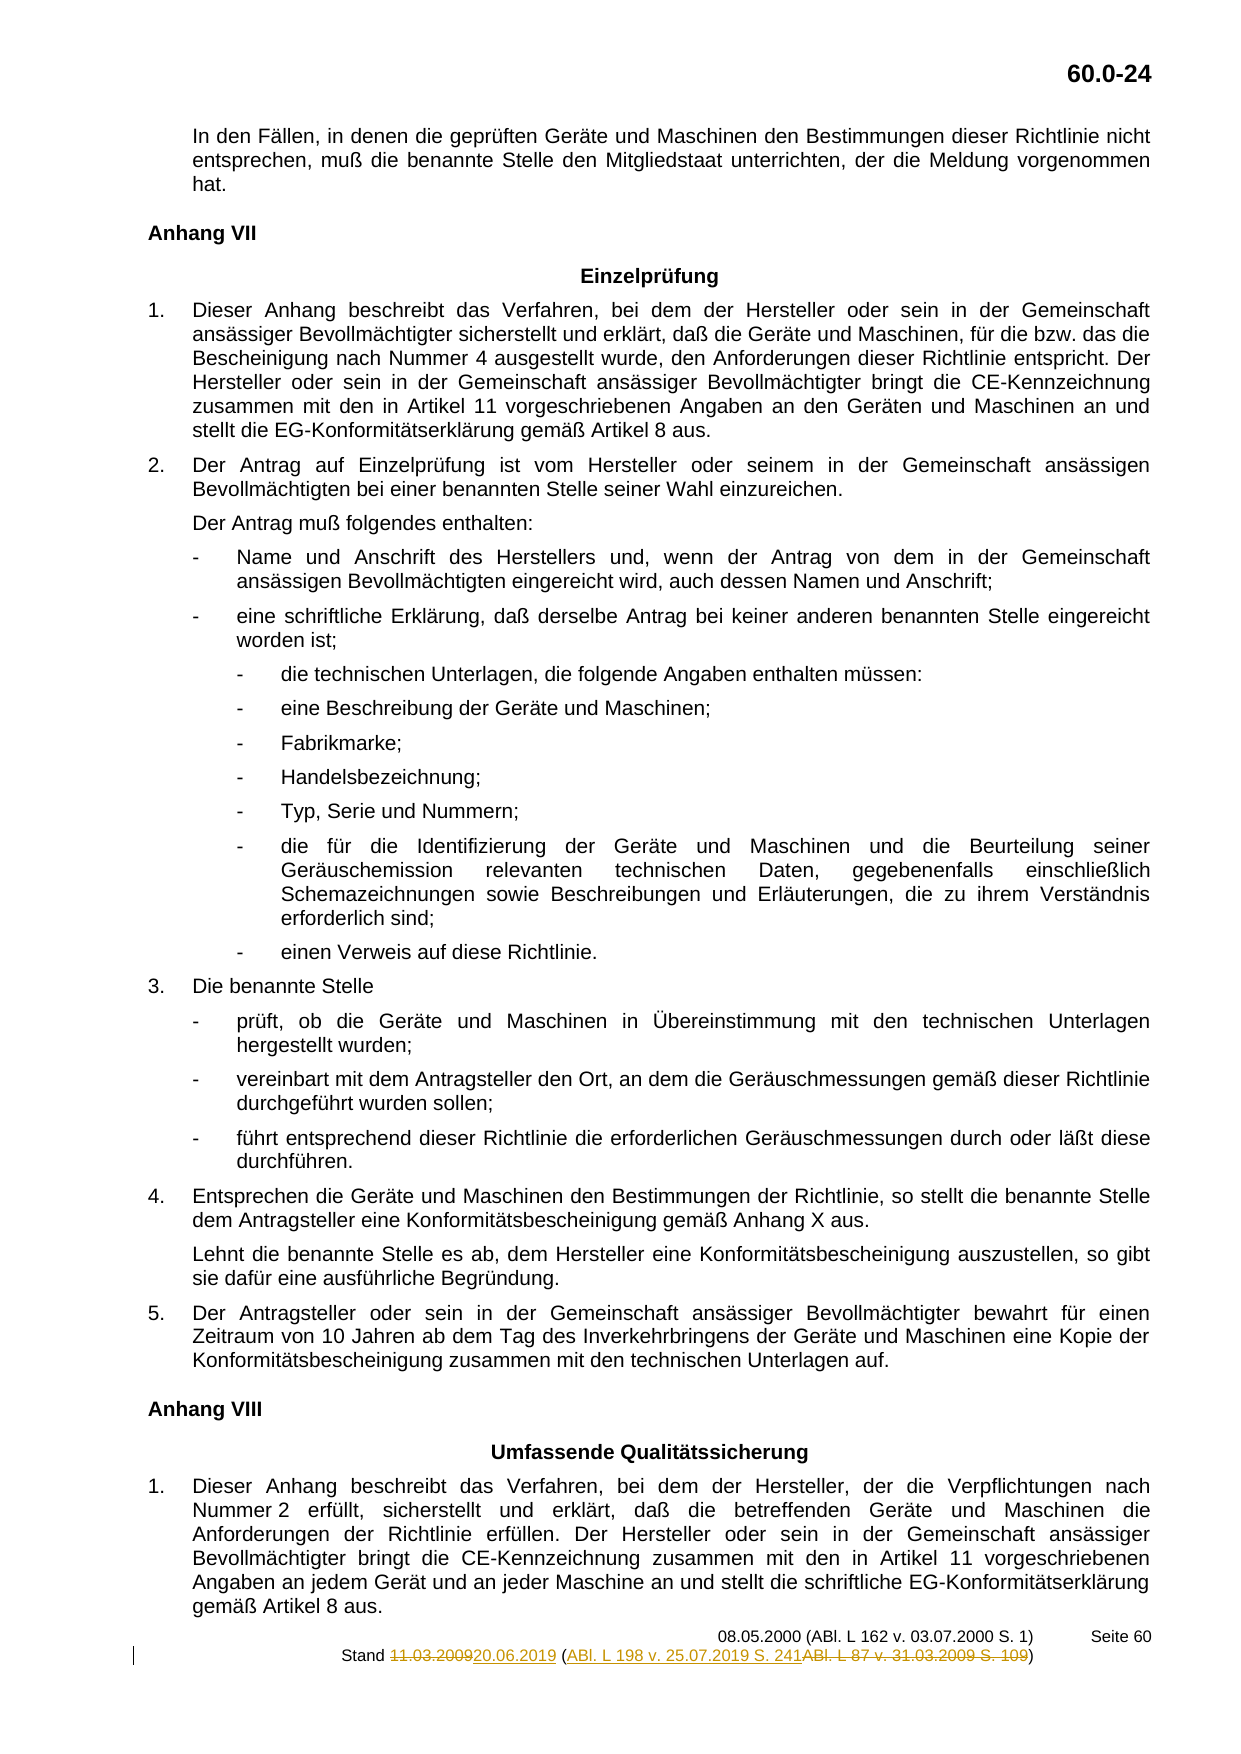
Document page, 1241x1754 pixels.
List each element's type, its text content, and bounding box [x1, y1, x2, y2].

text - vereinbart mit dem Antragsteller den Ort, an dem die Geräuschmessungen gemäß dieser Richtlinie durchgeführt wurden sollen; [192, 1067, 1152, 1115]
text - einen Verweis auf diese Richtlinie. [236, 940, 1152, 964]
text - führt entsprechend dieser Richtlinie die erforderlichen Geräuschmessungen durch oder läßt diese durchführen. [192, 1125, 1152, 1173]
text Umfassende Qualitätssicherung [148, 1440, 1152, 1464]
text Der Antrag muß folgendes enthalten: [192, 511, 1152, 535]
text 3. Die benannte Stelle [148, 974, 1152, 998]
text - Fabrikmarke; [236, 731, 1152, 754]
subtitle Anhang VIII [148, 1397, 1152, 1421]
text 1. Dieser Anhang beschreibt das Verfahren, bei dem der Hersteller, der die Verpflichtungen nach Nummer 2 erfüllt, sicherstellt und erklärt, daß die betreffenden Geräte und Maschinen die Anforderungen der Richtlinie erfüllen. Der Hersteller oder sein in der Gemeinschaft ansässiger Bevollmächtigter bringt die CE-Kennzeichnung zusammen mit den in Artikel 11 vorgeschriebenen Angaben an jedem Gerät und an jeder Maschine an und stellt die schriftliche EG-Konformitätserklärung gemäß Artikel 8 aus. [148, 1474, 1152, 1618]
text - eine schriftliche Erklärung, daß derselbe Antrag bei keiner anderen benannten Stelle eingereicht worden ist; [192, 603, 1152, 651]
text 5. Der Antragsteller oder sein in der Gemeinschaft ansässiger Bevollmächtigter bewahrt für einen Zeitraum von 10 Jahren ab dem Tag des Inverkehrbringens der Geräte und Maschinen eine Kopie der Konformitätsbescheinigung zusammen mit den technischen Unterlagen auf. [148, 1300, 1152, 1372]
text - Handelsbezeichnung; [236, 765, 1152, 789]
subtitle Anhang VII [148, 221, 1152, 245]
text - die technischen Unterlagen, die folgende Angaben enthalten müssen: [236, 662, 1152, 686]
text 4. Entsprechen die Geräte und Maschinen den Bestimmungen der Richtlinie, so stellt die benannte Stelle dem Antragsteller eine Konformitätsbescheinigung gemäß Anhang X aus. [148, 1184, 1152, 1232]
text - prüft, ob die Geräte und Maschinen in Übereinstimmung mit den technischen Unterlagen hergestellt wurden; [192, 1009, 1152, 1057]
text In den Fällen, in denen die geprüften Geräte und Maschinen den Bestimmungen dieser Richtlinie nicht entsprechen, muß die benannte Stelle den Mitgliedstaat unterrichten, der die Meldung vorgenommen hat. [192, 124, 1152, 196]
text - Typ, Serie und Nummern; [236, 799, 1152, 823]
text - die für die Identifizierung der Geräte und Maschinen und die Beurteilung seiner Geräuschemission relevanten technischen Daten, gegebenenfalls einschließlich Schemazeichnungen sowie Beschreibungen und Erläuterungen, die zu ihrem Verständnis erforderlich sind; [236, 834, 1152, 929]
text 2. Der Antrag auf Einzelprüfung ist vom Hersteller oder seinem in der Gemeinschaft ansässigen Bevollmächtigten bei einer benannten Stelle seiner Wahl einzureichen. [148, 452, 1152, 500]
text Lehnt die benannte Stelle es ab, dem Hersteller eine Konformitätsbescheinigung auszustellen, so gibt sie dafür eine ausführliche Begründung. [192, 1242, 1152, 1290]
text - Name und Anschrift des Herstellers und, wenn der Antrag von dem in der Gemeinschaft ansässigen Bevollmächtigten eingereicht wird, auch dessen Namen und Anschrift; [192, 545, 1152, 593]
text Einzelprüfung [148, 264, 1152, 288]
text - eine Beschreibung der Geräte und Maschinen; [236, 696, 1152, 720]
text 1. Dieser Anhang beschreibt das Verfahren, bei dem der Hersteller oder sein in der Gemeinschaft ansässiger Bevollmächtigter sicherstellt und erklärt, daß die Geräte und Maschinen, für die bzw. das die Bescheinigung nach Nummer 4 ausgestellt wurde, den Anforderungen dieser Richtlinie entspricht. Der Hersteller oder sein in der Gemeinschaft ansässiger Bevollmächtigter bringt die CE-Kennzeichnung zusammen mit den in Artikel 11 vorgeschriebenen Angaben an den Geräten und Maschinen an und stellt die EG-Konformitätserklärung gemäß Artikel 8 aus. [148, 298, 1152, 442]
